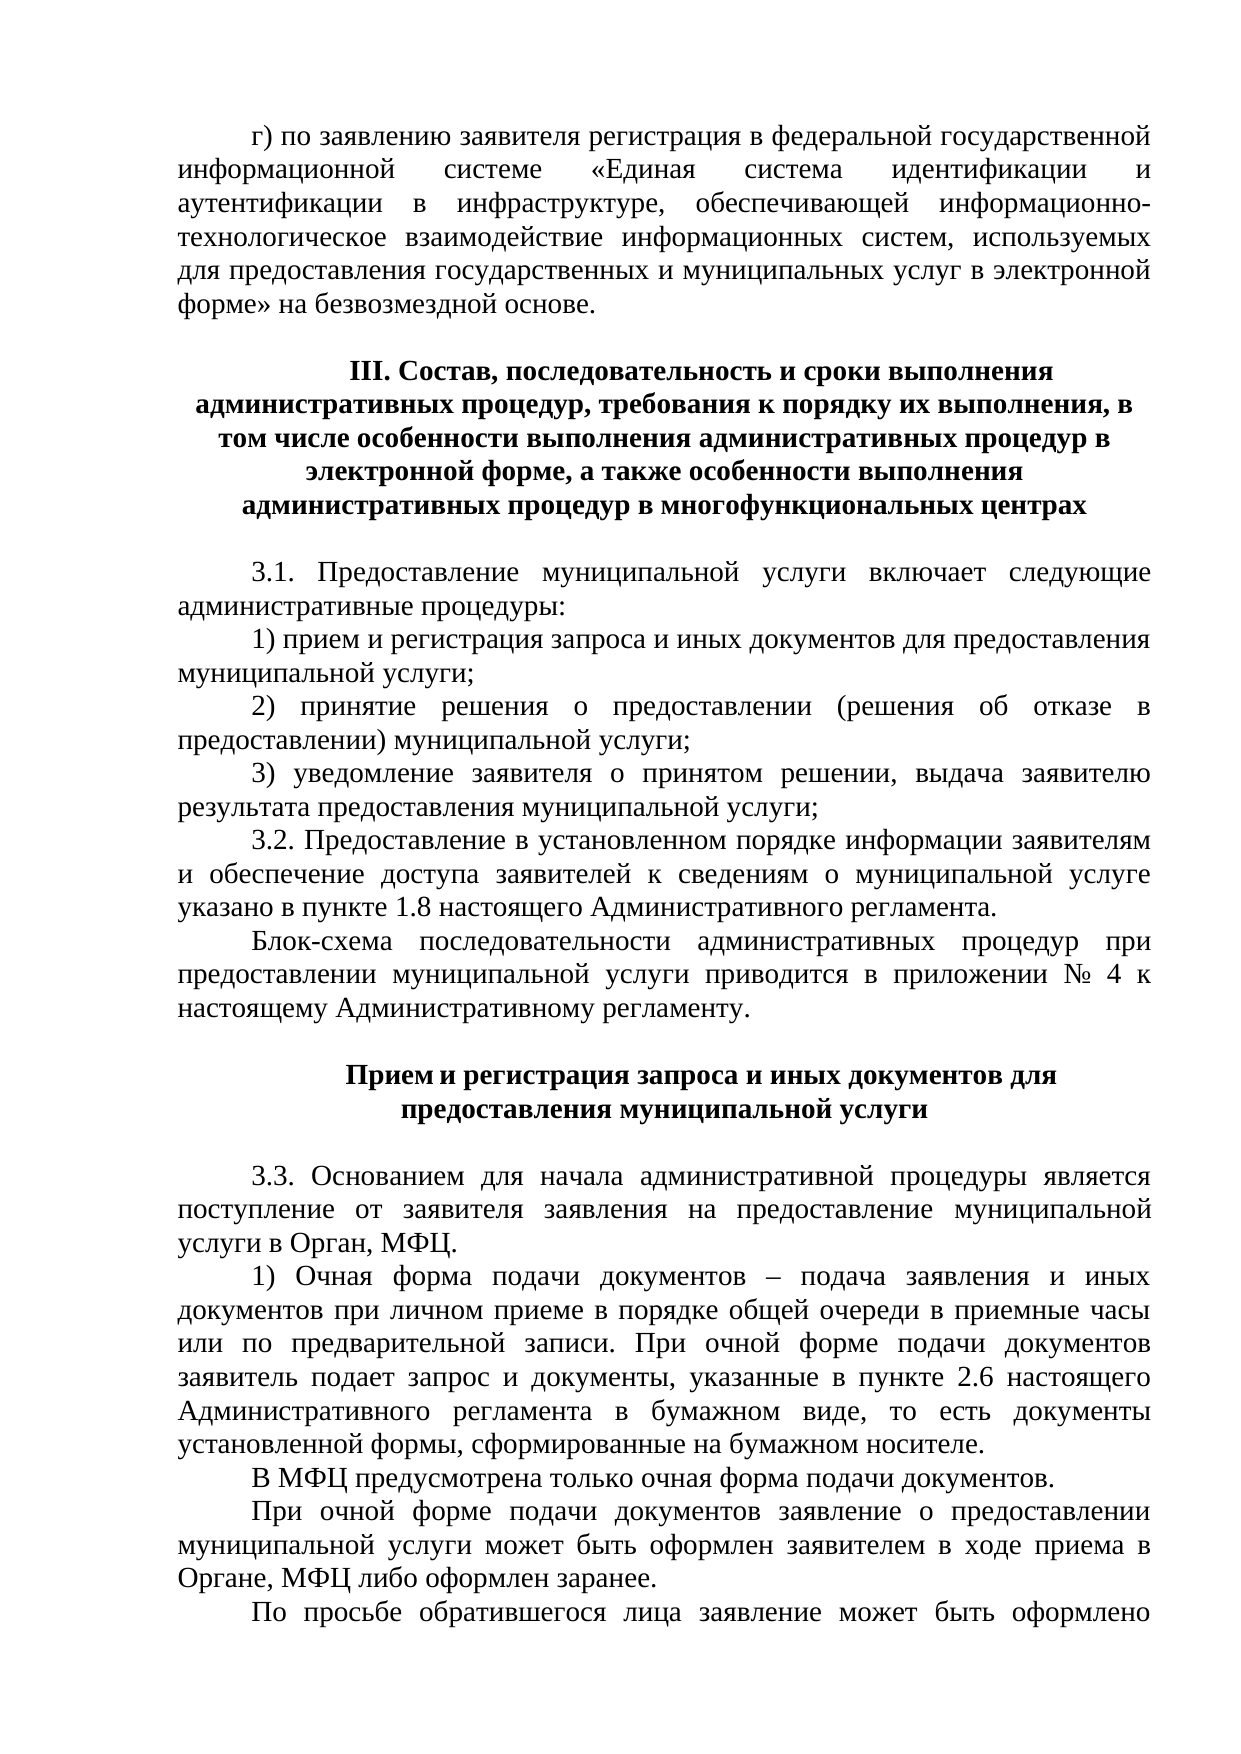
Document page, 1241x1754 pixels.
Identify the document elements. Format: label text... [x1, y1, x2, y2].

text В МФЦ предусмотрена только очная форма подачи документов. [177, 1460, 1152, 1493]
text Блок-схема последовательности административных процедур при предоставлении муниципальной услуги приводится в приложении № 4 к настоящему Административному регламенту. [177, 923, 1152, 1024]
text 1) Очная форма подачи документов – подача заявления и иных документов при личном приеме в порядке общей очереди в приемные часы или по предварительной записи. При очной форме подачи документов заявитель подает запрос и документы, указанные в пункте 2.6 настоящего Административного регламента в бумажном виде, то есть документы установленной формы, сформированные на бумажном носителе. [177, 1258, 1152, 1460]
text 2) принятие решения о предоставлении (решения об отказе в предоставлении) муниципальной услуги; [177, 688, 1152, 755]
text III. Состав, последовательность и сроки выполнения административных процедур, требования к порядку их выполнения, в том числе особенности выполнения административных процедур в электронной форме, а также особенности выполнения административных процедур в многофункциональных центрах [177, 353, 1152, 521]
text 3.1. Предоставление муниципальной услуги включает следующие административные процедуры: [177, 554, 1152, 621]
text Прием и регистрация запроса и иных документов для предоставления муниципальной услуги [177, 1057, 1152, 1124]
text При очной форме подачи документов заявление о предоставлении муниципальной услуги может быть оформлен заявителем в ходе приема в Органе, МФЦ либо оформлен заранее. [177, 1493, 1152, 1594]
text 3.3. Основанием для начала административной процедуры является поступление от заявителя заявления на предоставление муниципальной услуги в Орган, МФЦ. [177, 1158, 1152, 1258]
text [177, 1594, 1152, 1627]
text 3.2. Предоставление в установленном порядке информации заявителям и обеспечение доступа заявителей к сведениям о муниципальной услуге указано в пункте 1.8 настоящего Административного регламента. [177, 822, 1152, 923]
text 1) прием и регистрация запроса и иных документов для предоставления муниципальной услуги; [177, 621, 1152, 688]
text 3) уведомление заявителя о принятом решении, выдача заявителю результата предоставления муниципальной услуги; [177, 755, 1152, 822]
text г) по заявлению заявителя регистрация в федеральной государственной информационной системе «Единая система идентификации и аутентификации в инфраструктуре, обеспечивающей информационно-технологическое взаимодействие информационных систем, используемых для предоставления государственных и муниципальных услуг в электронной форме» на безвозмездной основе. [177, 118, 1152, 319]
